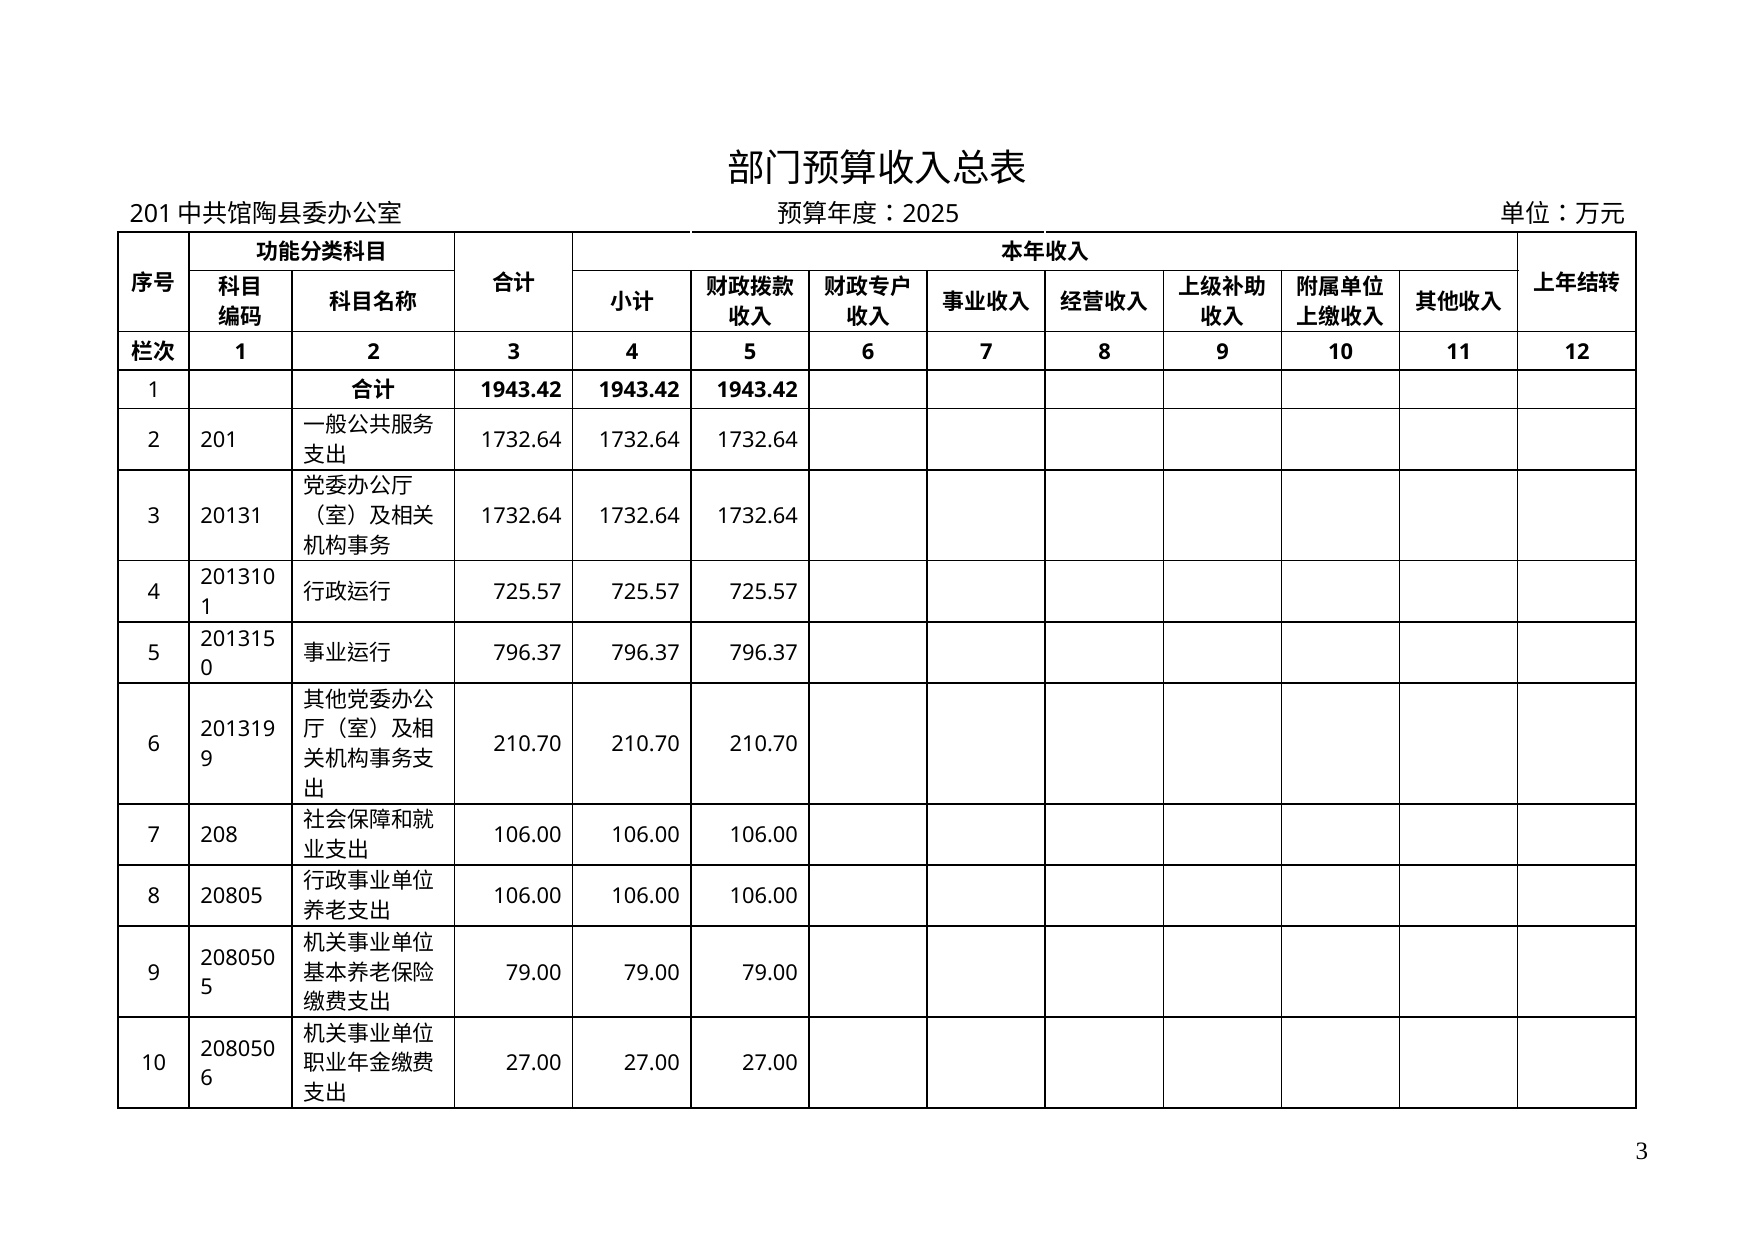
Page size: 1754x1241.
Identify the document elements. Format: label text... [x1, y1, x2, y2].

table_cell 9 [1164, 332, 1281, 369]
table_cell 210.70 [692, 684, 808, 803]
table_cell 序号 [119, 233, 188, 331]
table_cell 社会保障和就业支出 [293, 805, 454, 864]
table_cell 上年结转 [1518, 233, 1635, 331]
table_cell [1400, 471, 1517, 560]
table_cell 796.37 [692, 623, 808, 682]
table_cell 106.00 [692, 866, 808, 925]
table_cell 财政拨款 收入 [692, 271, 808, 331]
table_cell [810, 371, 926, 408]
table_cell 2080506 [190, 1018, 291, 1107]
table_cell [1046, 927, 1163, 1016]
table_cell [810, 409, 926, 469]
table_cell 1732.64 [573, 409, 690, 469]
table_cell [810, 684, 926, 803]
table_cell [1164, 409, 1281, 469]
table_cell [928, 371, 1044, 408]
table_cell 事业收入 [928, 271, 1044, 331]
table_cell [928, 927, 1044, 1016]
table_cell 27.00 [573, 1018, 690, 1107]
table_cell 科目名称 [293, 271, 454, 331]
table_cell 2013101 [190, 561, 291, 621]
table_cell 106.00 [692, 805, 808, 864]
table_cell [928, 561, 1044, 621]
table_cell [1400, 371, 1517, 408]
table_cell 106.00 [573, 866, 690, 925]
table_cell [1046, 866, 1163, 925]
table_cell [810, 623, 926, 682]
table_cell [1164, 1018, 1281, 1107]
table_cell 7 [119, 805, 188, 864]
table_cell 7 [928, 332, 1044, 369]
table_cell 1732.64 [573, 471, 690, 560]
table_cell 2080505 [190, 927, 291, 1016]
table_cell 9 [119, 927, 188, 1016]
table_cell [810, 805, 926, 864]
table_cell [1164, 684, 1281, 803]
table_cell 1732.64 [455, 471, 572, 560]
table_cell [1518, 623, 1635, 682]
table_cell [1164, 371, 1281, 408]
table_cell 725.57 [692, 561, 808, 621]
table_cell 合计 [455, 233, 572, 331]
table_cell 106.00 [573, 805, 690, 864]
table_cell 27.00 [455, 1018, 572, 1107]
table_cell [810, 927, 926, 1016]
table_cell 一般公共服务支出 [293, 409, 454, 469]
table_cell 12 [1518, 332, 1635, 369]
table_cell 20805 [190, 866, 291, 925]
table_cell [810, 1018, 926, 1107]
table_cell 1732.64 [455, 409, 572, 469]
table_cell [1046, 409, 1163, 469]
table_cell 机关事业单位职业年金缴费支出 [293, 1018, 454, 1107]
table_cell 4 [119, 561, 188, 621]
table_cell [1164, 623, 1281, 682]
table_header 预算年度：2025 [692, 195, 1044, 231]
table_cell 功能分类科目 [190, 233, 454, 270]
table_cell [1282, 927, 1399, 1016]
table_cell 27.00 [692, 1018, 808, 1107]
table_cell 本年收入 [573, 233, 1517, 270]
table_cell [1400, 927, 1517, 1016]
table_cell [1046, 623, 1163, 682]
table_cell 附属单位上缴收入 [1282, 271, 1399, 331]
table_cell 8 [119, 866, 188, 925]
table_cell 10 [1282, 332, 1399, 369]
table_cell 210.70 [573, 684, 690, 803]
table_cell 10 [119, 1018, 188, 1107]
table_cell [1282, 371, 1399, 408]
table_cell [1164, 927, 1281, 1016]
table_cell 201 [190, 409, 291, 469]
table_cell [1046, 1018, 1163, 1107]
table_cell 79.00 [455, 927, 572, 1016]
table_cell [1518, 866, 1635, 925]
table_cell 机关事业单位基本养老保险缴费支出 [293, 927, 454, 1016]
table_cell [928, 623, 1044, 682]
table_cell 5 [119, 623, 188, 682]
table_cell [1518, 561, 1635, 621]
table_cell [1282, 1018, 1399, 1107]
table_cell [1400, 684, 1517, 803]
text 部门预算收入总表 [106, 142, 1648, 193]
table_cell [1518, 1018, 1635, 1107]
table_cell [1282, 561, 1399, 621]
table_cell [928, 684, 1044, 803]
table_cell [928, 866, 1044, 925]
table_cell 1 [190, 332, 291, 369]
table_cell [928, 471, 1044, 560]
table_header 201中共馆陶县委办公室 [119, 195, 690, 231]
table_header 单位：万元 [1046, 195, 1635, 231]
table_cell [1282, 471, 1399, 560]
table_cell 79.00 [692, 927, 808, 1016]
table_cell [1518, 684, 1635, 803]
table_cell 3 [455, 332, 572, 369]
table_cell 1 [119, 371, 188, 408]
table_cell 上级补助收入 [1164, 271, 1281, 331]
table_cell 8 [1046, 332, 1163, 369]
table_cell 11 [1400, 332, 1517, 369]
table_cell 合计 [293, 371, 454, 408]
table_cell 79.00 [573, 927, 690, 1016]
table_cell [1518, 471, 1635, 560]
table_cell 5 [692, 332, 808, 369]
table_cell [1400, 866, 1517, 925]
table_cell 1943.42 [692, 371, 808, 408]
table_cell 796.37 [455, 623, 572, 682]
table_cell 科目 编码 [190, 271, 291, 331]
table_cell 6 [810, 332, 926, 369]
table_cell 1943.42 [573, 371, 690, 408]
table_cell [928, 409, 1044, 469]
table_cell [1282, 409, 1399, 469]
table_cell [1282, 684, 1399, 803]
table_cell 经营收入 [1046, 271, 1163, 331]
table_cell 行政运行 [293, 561, 454, 621]
table_cell 1943.42 [455, 371, 572, 408]
table_cell [1164, 471, 1281, 560]
table_cell 其他收入 [1400, 271, 1517, 331]
table_cell 党委办公厅（室）及相关机构事务 [293, 471, 454, 560]
table_cell [1282, 805, 1399, 864]
table_cell 106.00 [455, 805, 572, 864]
table_cell [810, 866, 926, 925]
table_cell [1282, 866, 1399, 925]
table_cell 210.70 [455, 684, 572, 803]
table_cell 3 [119, 471, 188, 560]
table_cell 20131 [190, 471, 291, 560]
table_cell [1400, 409, 1517, 469]
table_cell 4 [573, 332, 690, 369]
table_cell [1164, 866, 1281, 925]
table_cell [1164, 805, 1281, 864]
table_cell 1732.64 [692, 409, 808, 469]
table_cell [1518, 805, 1635, 864]
table_cell 106.00 [455, 866, 572, 925]
table_cell [1400, 623, 1517, 682]
table_cell [1282, 623, 1399, 682]
table_cell [190, 371, 291, 408]
table_cell 725.57 [573, 561, 690, 621]
table_cell 2013150 [190, 623, 291, 682]
table_cell 事业运行 [293, 623, 454, 682]
table_cell 6 [119, 684, 188, 803]
table_cell 725.57 [455, 561, 572, 621]
table_cell [1046, 371, 1163, 408]
table_cell [1518, 409, 1635, 469]
table_cell [810, 561, 926, 621]
table_cell [1400, 561, 1517, 621]
table_cell [1400, 1018, 1517, 1107]
table_cell 1732.64 [692, 471, 808, 560]
table_cell 208 [190, 805, 291, 864]
table_cell [1400, 805, 1517, 864]
table_cell 行政事业单位养老支出 [293, 866, 454, 925]
table_cell [1518, 371, 1635, 408]
table_cell [928, 805, 1044, 864]
table_cell [1164, 561, 1281, 621]
table_cell 2 [119, 409, 188, 469]
table_cell [1046, 471, 1163, 560]
table_cell 小计 [573, 271, 690, 331]
table_cell 其他党委办公厅（室）及相关机构事务支出 [293, 684, 454, 803]
table_cell 796.37 [573, 623, 690, 682]
table_cell [810, 471, 926, 560]
table_cell [1046, 561, 1163, 621]
table_cell 2 [293, 332, 454, 369]
table_cell [1518, 927, 1635, 1016]
table_cell [928, 1018, 1044, 1107]
table_cell 栏次 [119, 332, 188, 369]
table_cell [1046, 684, 1163, 803]
table_cell 财政专户 收入 [810, 271, 926, 331]
table_cell 2013199 [190, 684, 291, 803]
table_cell [1046, 805, 1163, 864]
